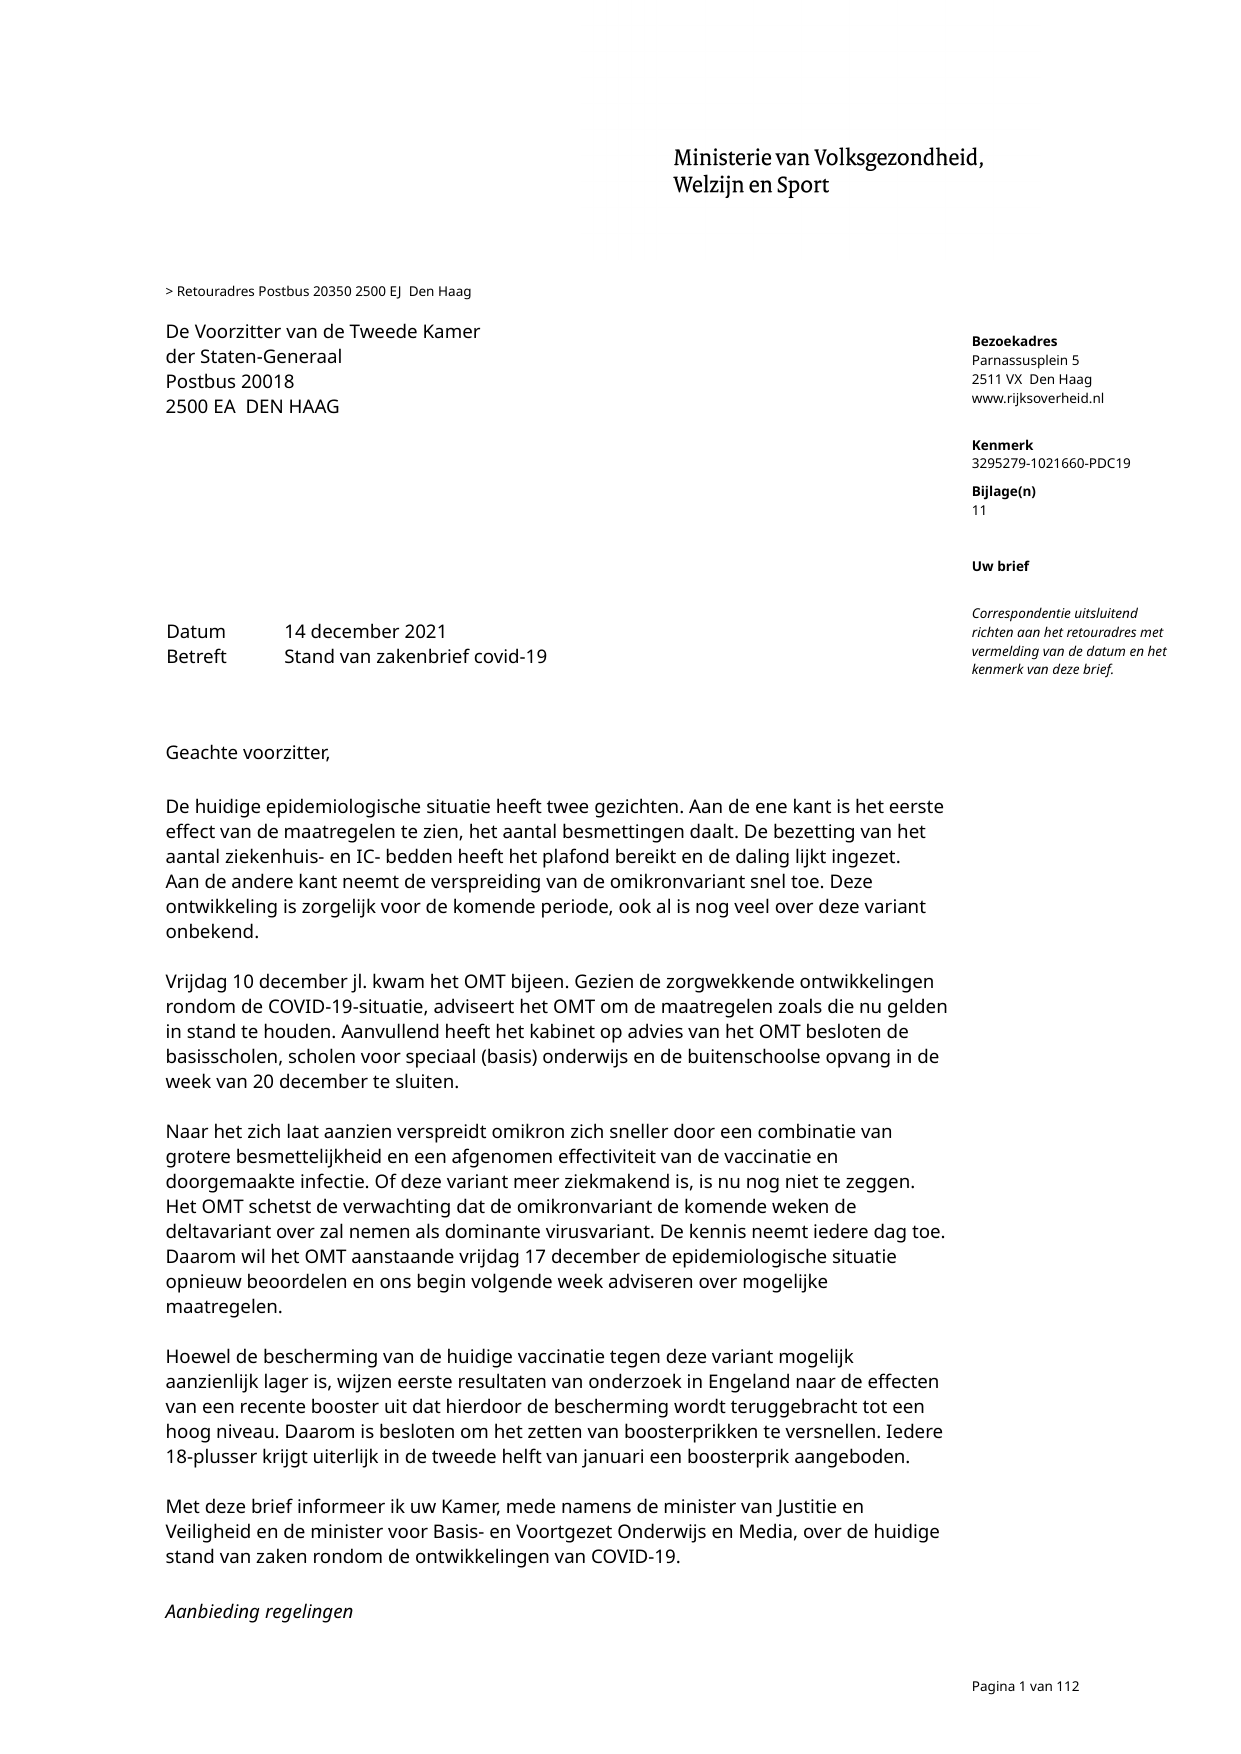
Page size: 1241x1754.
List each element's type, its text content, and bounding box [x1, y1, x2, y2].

text Hoewel de bescherming van de huidige vaccinatie tegen deze variant mogelijk aanzienlijk lager is, wijzen eerste resultaten van onderzoek in Engeland naar de effecten van een recente booster uit dat hierdoor de bescherming wordt teruggebracht tot een hoog niveau. Daarom is besloten om het zetten van boosterprikken te versnellen. Iedere 18-plusser krijgt uiterlijk in de tweede helft van januari een boosterprik aangeboden. [165, 1344, 951, 1469]
text Naar het zich laat aanzien verspreidt omikron zich sneller door een combinatie van grotere besmettelijkheid en een afgenomen effectiviteit van de vaccinatie en doorgemaakte infectie. Of deze variant meer ziekmakend is, is nu nog niet te zeggen. Het OMT schetst de verwachting dat de omikronvariant de komende weken de deltavariant over zal nemen als dominante virusvariant. De kennis neemt iedere dag toe. Daarom wil het OMT aanstaande vrijdag 17 december de epidemiologische situatie opnieuw beoordelen en ons begin volgende week adviseren over mogelijke maatregelen. [165, 1119, 951, 1319]
text De huidige epidemiologische situatie heeft twee gezichten. Aan de ene kant is het eerste effect van de maatregelen te zien, het aantal besmettingen daalt. De bezetting van het aantal ziekenhuis- en IC- bedden heeft het plafond bereikt en de daling lijkt ingezet. [165, 794, 951, 869]
text Aanbieding regelingen [165, 1598, 951, 1624]
picture [581, 0, 1042, 260]
text Geachte voorzitter, [165, 740, 951, 765]
text Aan de andere kant neemt de verspreiding van de omikronvariant snel toe. Deze ontwikkeling is zorgelijk voor de komende periode, ook al is nog veel over deze variant onbekend. [165, 869, 951, 944]
text Vrijdag 10 december jl. kwam het OMT bijeen. Gezien de zorgwekkende ontwikkelingen rondom de COVID-19-situatie, adviseert het OMT om de maatregelen zoals die nu gelden in stand te houden. Aanvullend heeft het kabinet op advies van het OMT besloten de basisscholen, scholen voor speciaal (basis) onderwijs en de buitenschoolse opvang in de week van 20 december te sluiten. [165, 969, 951, 1094]
text Met deze brief informeer ik uw Kamer, mede namens de minister van Justitie en Veiligheid en de minister voor Basis- en Voortgezet Onderwijs en Media, over de huidige stand van zaken rondom de ontwikkelingen van COVID-19. [165, 1494, 951, 1569]
